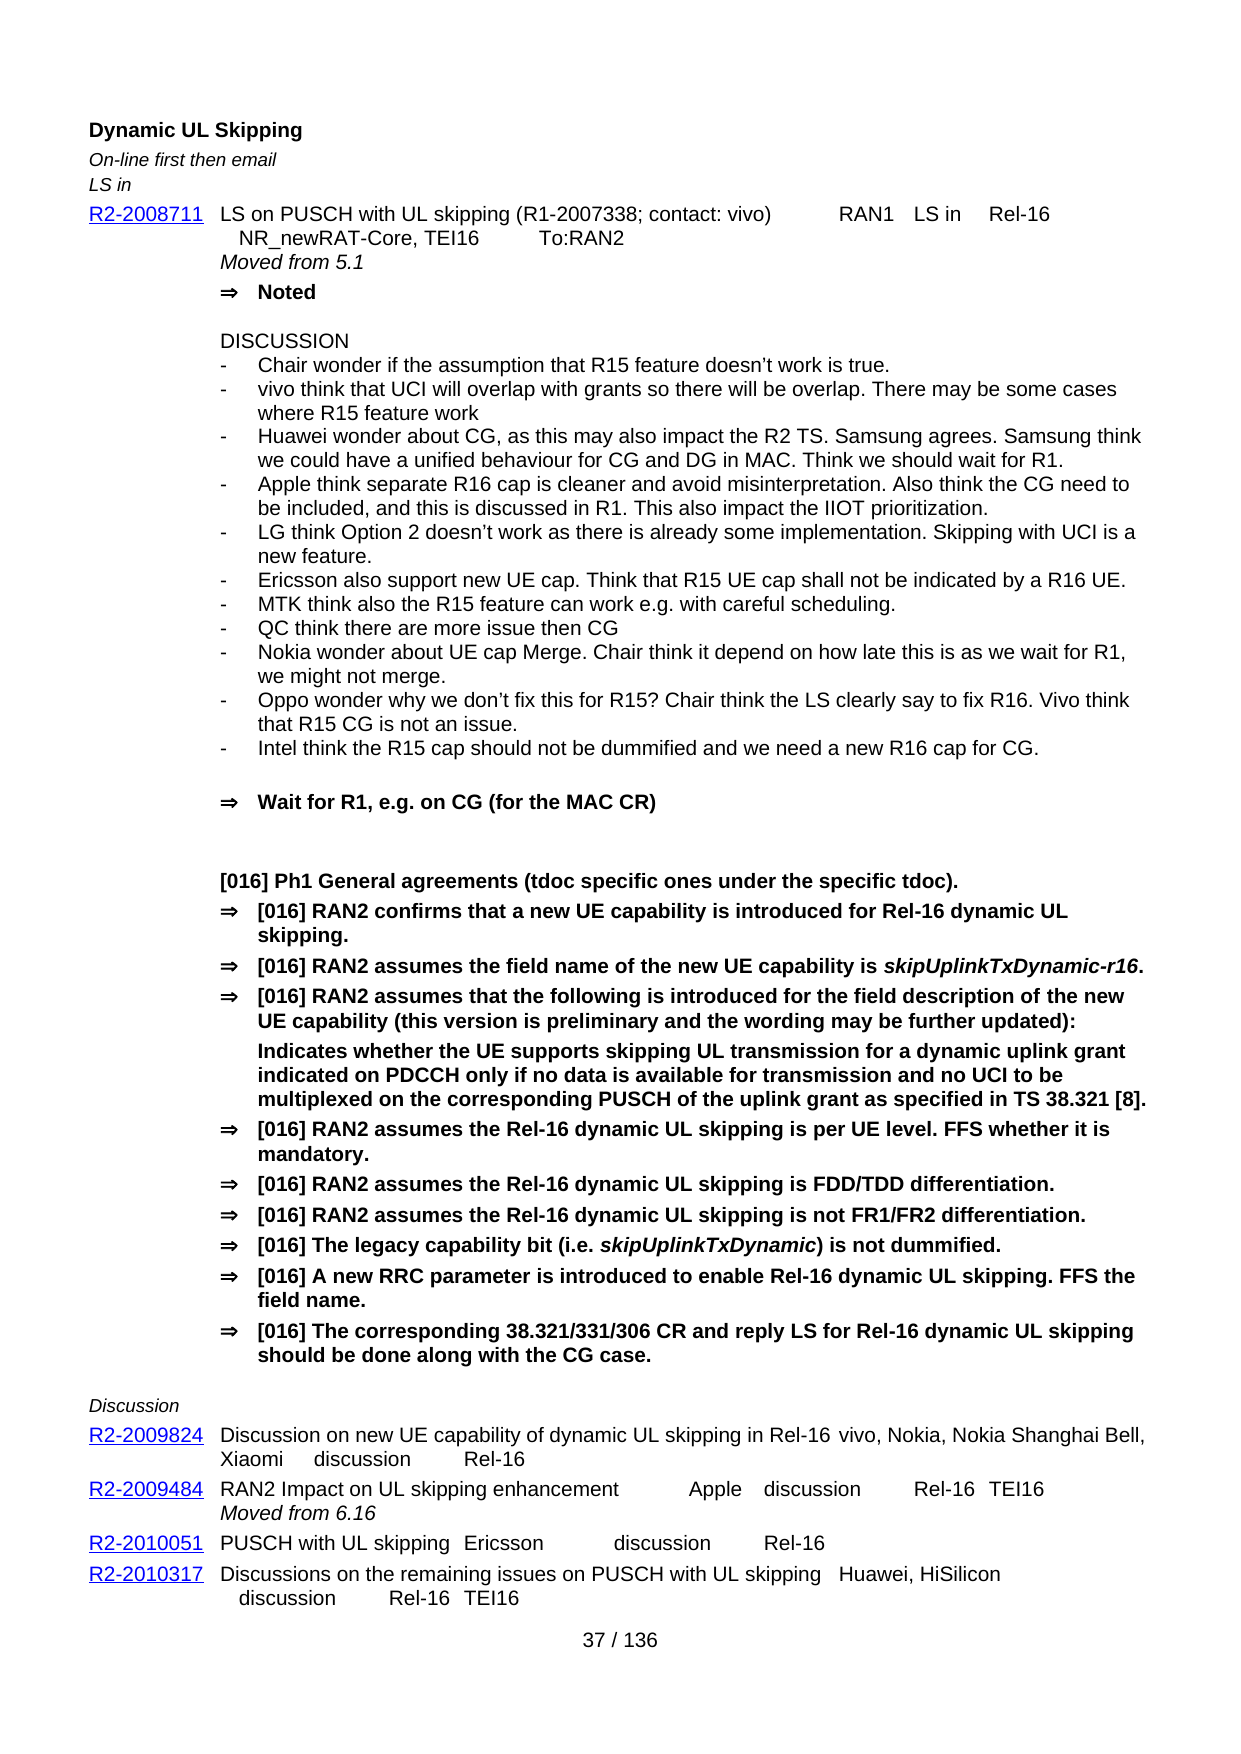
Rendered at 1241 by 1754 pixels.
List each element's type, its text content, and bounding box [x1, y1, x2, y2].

title R2-2010051 PUSCH with UL skipping Ericsson discussion Rel-16 [89, 1531, 1152, 1555]
text - Apple think separate R16 cap is cleaner and avoid misinterpretation. Also think the CG need to be included, and this is discussed in R1. This also impact the IIOT prioritization. [220, 472, 1152, 520]
text [016] The legacy capability bit (i.e. skipUplinkTxDynamic) is not dummified. [220, 1233, 1152, 1258]
text - Nokia wonder about UE cap Merge. Chair think it depend on how late this is as we wait for R1, we might not merge. [220, 640, 1152, 688]
text On-line first then email [89, 148, 1152, 170]
text - Chair wonder if the assumption that R15 feature doesn’t work is true. [220, 352, 1152, 376]
text Wait for R1, e.g. on CG (for the MAC CR) [220, 790, 1152, 814]
text [016] RAN2 assumes the Rel-16 dynamic UL skipping is not FR1/FR2 differentiation. [220, 1202, 1152, 1227]
text - MTK think also the R15 feature can work e.g. with careful scheduling. [220, 592, 1152, 616]
text - Intel think the R15 cap should not be dummified and we need a new R16 cap for CG. [220, 736, 1152, 760]
list Indicates whether the UE supports skipping UL transmission for a dynamic uplink grant indicated on PDCCH only if no data is available for transmission and no UCI to be multiplexed on the corresponding PUSCH of the uplink grant as specified in TS 38.321 [8]. [257, 1039, 1152, 1111]
title R2-2008711 LS on PUSCH with UL skipping (R1-2007338; contact: vivo) RAN1 LS in Rel-16 NR_newRAT-Core, TEI16 To:RAN2 [89, 202, 1152, 250]
text LS in [89, 174, 1152, 196]
text [016] The corresponding 38.321/331/306 CR and reply LS for Rel-16 dynamic UL skipping should be done along with the CG case. [220, 1318, 1152, 1367]
text [016] RAN2 assumes the Rel-16 dynamic UL skipping is FDD/TDD differentiation. [220, 1172, 1152, 1196]
title R2-2010317 Discussions on the remaining issues on PUSCH with UL skipping Huawei, HiSilicon discussion Rel-16 TEI16 [89, 1561, 1152, 1609]
text DISCUSSION [220, 328, 1152, 352]
text Dynamic UL Skipping [89, 118, 1152, 142]
text Discussion [89, 1395, 1152, 1417]
text [016] A new RRC parameter is introduced to enable Rel-16 dynamic UL skipping. FFS the field name. [220, 1264, 1152, 1312]
title R2-2009484 RAN2 Impact on UL skipping enhancement Apple discussion Rel-16 TEI16 [89, 1477, 1152, 1501]
text Moved from 6.16 [220, 1501, 1152, 1525]
text - LG think Option 2 doesn’t work as there is already some implementation. Skipping with UCI is a new feature. [220, 520, 1152, 568]
text - Oppo wonder why we don’t fix this for R15? Chair think the LS clearly say to fix R16. Vivo think that R15 CG is not an issue. [220, 688, 1152, 736]
title R2-2009824 Discussion on new UE capability of dynamic UL skipping in Rel-16 vivo, Nokia, Nokia Shanghai Bell, Xiaomi discussion Rel-16 [89, 1423, 1152, 1471]
text - vivo think that UCI will overlap with grants so there will be overlap. There may be some cases where R15 feature work [220, 376, 1152, 424]
text [016] RAN2 confirms that a new UE capability is introduced for Rel-16 dynamic UL skipping. [220, 899, 1152, 947]
text Moved from 5.1 [220, 250, 1152, 274]
text [016] RAN2 assumes that the following is introduced for the field description of the new UE capability (this version is preliminary and the wording may be further updated): [220, 984, 1152, 1033]
list [016] Ph1 General agreements (tdoc specific ones under the specific tdoc). [220, 868, 1152, 892]
text [016] RAN2 assumes the Rel-16 dynamic UL skipping is per UE level. FFS whether it is mandatory. [220, 1117, 1152, 1165]
text Noted [220, 280, 1152, 304]
text [016] RAN2 assumes the field name of the new UE capability is skipUplinkTxDynamic-r16. [220, 953, 1152, 978]
text - Ericsson also support new UE cap. Think that R15 UE cap shall not be indicated by a R16 UE. [220, 568, 1152, 592]
text - QC think there are more issue then CG [220, 616, 1152, 640]
text - Huawei wonder about CG, as this may also impact the R2 TS. Samsung agrees. Samsung think we could have a unified behaviour for CG and DG in MAC. Think we should wait for R1. [220, 424, 1152, 472]
